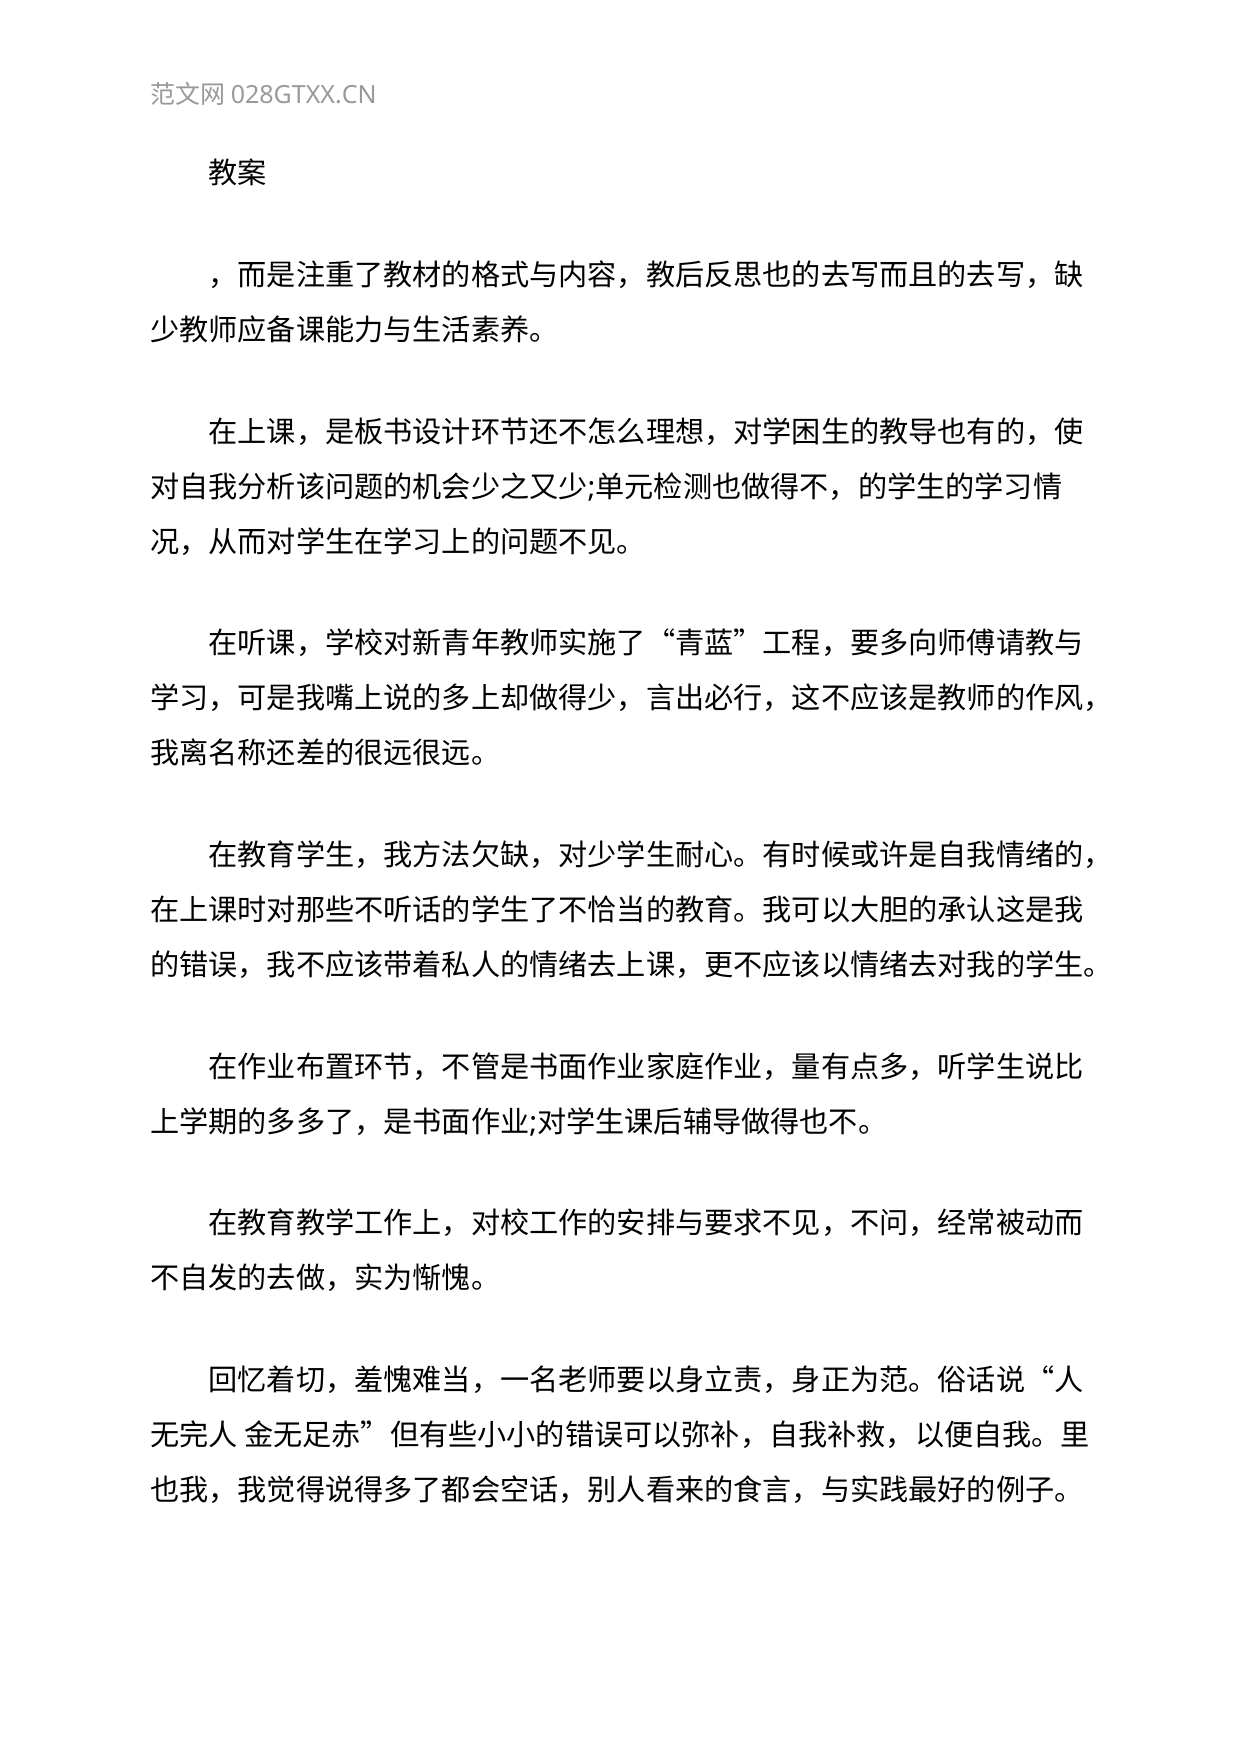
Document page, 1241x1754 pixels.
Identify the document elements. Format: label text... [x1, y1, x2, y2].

text 在上课，是板书设计环节还不怎么理想，对学困生的教导也有的，使对自我分析该问题的机会少之又少;单元检测也做得不，的学生的学习情况，从而对学生在学习上的问题不见。 [150, 408, 1090, 561]
text 在听课，学校对新青年教师实施了“青蓝”工程，要多向师傅请教与学习，可是我嘴上说的多上却做得少，言出必行，这不应该是教师的作风，我离名称还差的很远很远。 [150, 620, 1090, 772]
text 回忆着切，羞愧难当，一名老师要以身立责，身正为范。俗话说“人无完人 金无足赤”但有些小小的错误可以弥补，自我补救，以便自我。里也我，我觉得说得多了都会空话，别人看来的食言，与实践最好的例子。 [150, 1357, 1090, 1509]
text 教案 [150, 150, 1090, 192]
text 在教育学生，我方法欠缺，对少学生耐心。有时候或许是自我情绪的，在上课时对那些不听话的学生了不恰当的教育。我可以大胆的承认这是我的错误，我不应该带着私人的情绪去上课，更不应该以情绪去对我的学生。 [150, 832, 1090, 984]
text 在作业布置环节，不管是书面作业家庭作业，量有点多，听学生说比上学期的多多了，是书面作业;对学生课后辅导做得也不。 [150, 1043, 1090, 1141]
text ，而是注重了教材的格式与内容，教后反思也的去写而且的去写，缺少教师应备课能力与生活素养。 [150, 252, 1090, 349]
text 在教育教学工作上，对校工作的安排与要求不见，不问，经常被动而不自发的去做，实为惭愧。 [150, 1200, 1090, 1297]
